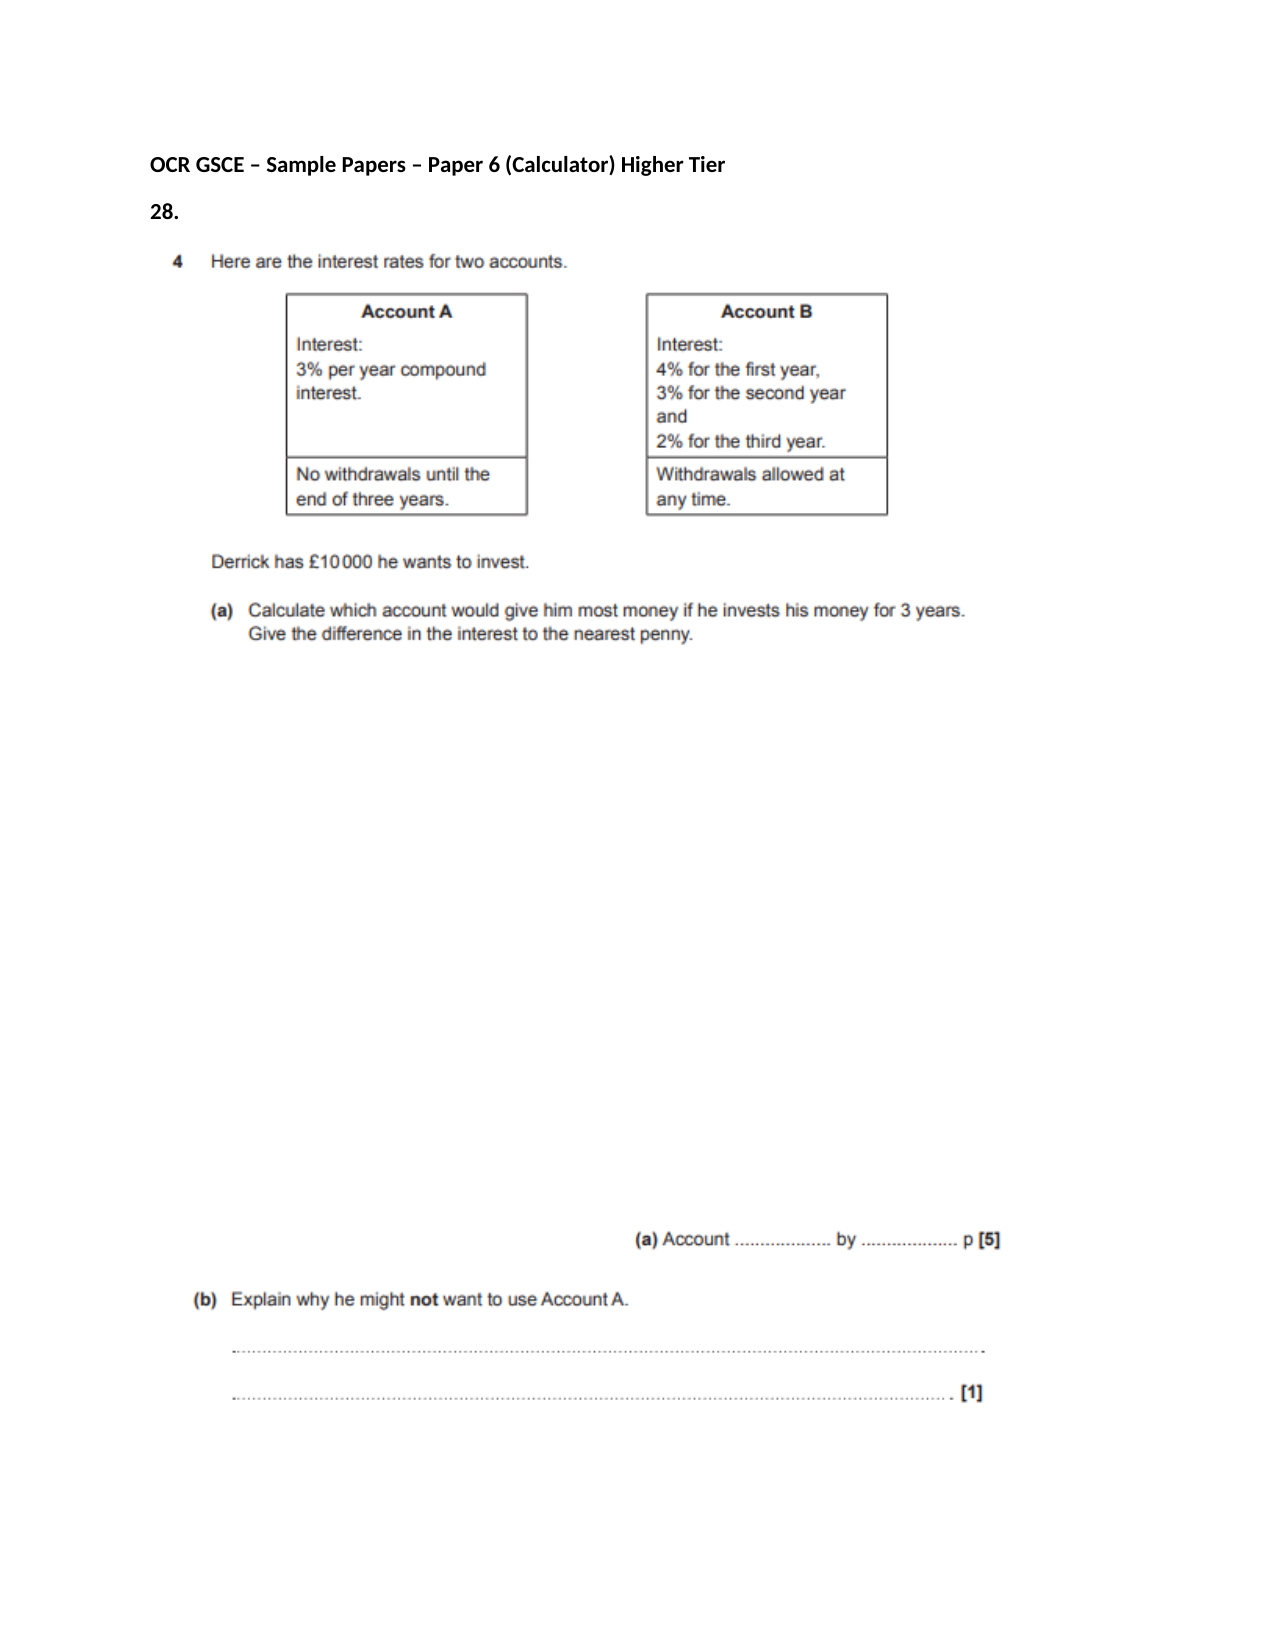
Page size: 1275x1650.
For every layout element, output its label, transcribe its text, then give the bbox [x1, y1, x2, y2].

picture [150, 1276, 1038, 1458]
text OCR GSCE – Sample Papers – Paper 6 (Calculator) Higher Tier [150, 150, 1125, 178]
picture [150, 243, 1015, 1258]
text 28. [150, 197, 1125, 225]
